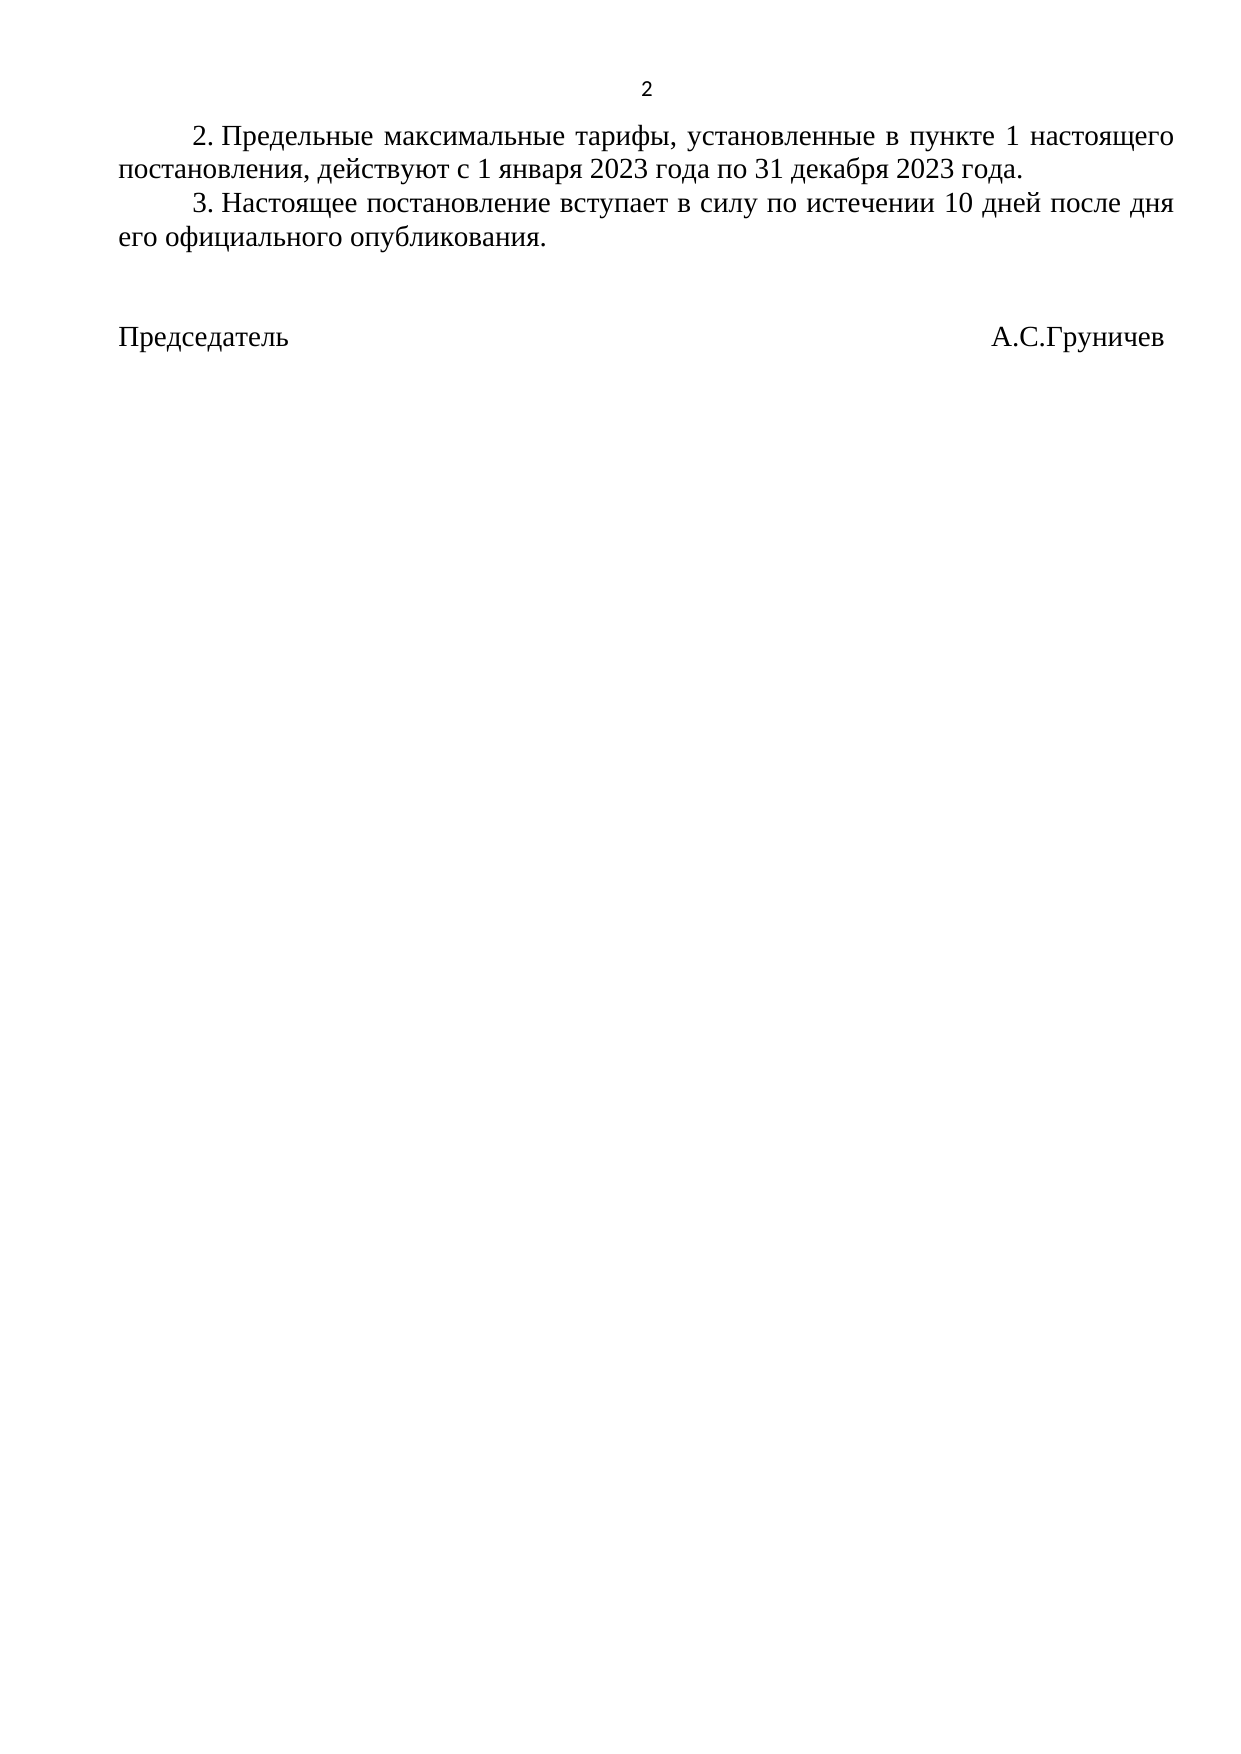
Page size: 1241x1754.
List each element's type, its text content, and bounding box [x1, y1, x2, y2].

text 3. Настоящее постановление вступает в силу по истечении 10 дней после дня его официального опубликования. [118, 185, 1175, 252]
text Председатель А.С.Груничев [118, 319, 1175, 353]
text 2. Предельные максимальные тарифы, установленные в пункте 1 настоящего постановления, действуют с 1 января 2023 года по 31 декабря 2023 года. [118, 118, 1175, 185]
